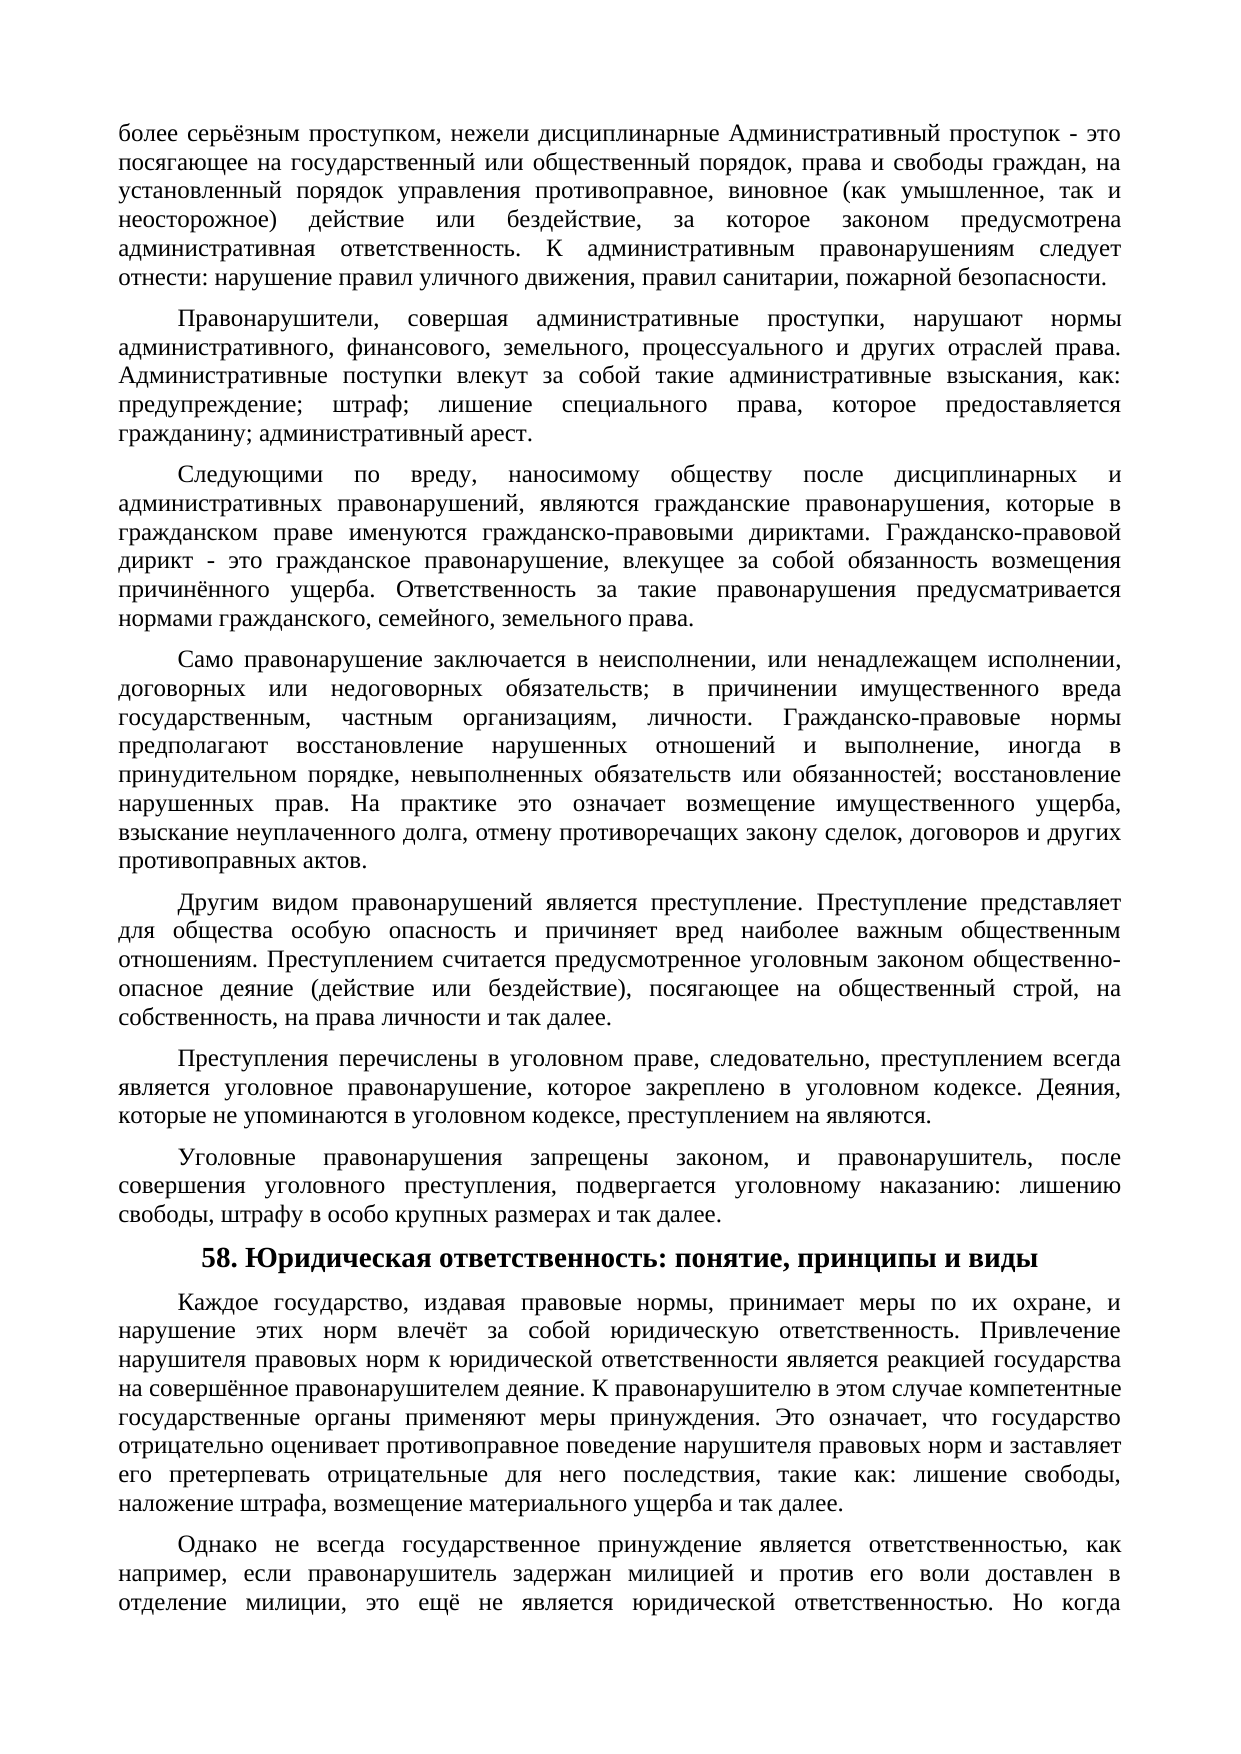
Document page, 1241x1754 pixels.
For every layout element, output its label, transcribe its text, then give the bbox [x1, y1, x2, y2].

text Преступления перечислены в уголовном праве, следовательно, преступлением всегда является уголовное правонарушение, которое закреплено в уголовном кодексе. Деяния, которые не упоминаются в уголовном кодексе, преступлением на являются. [118, 1043, 1122, 1129]
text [118, 1529, 1122, 1615]
text Правонарушители, совершая административные проступки, нарушают нормы административного, финансового, земельного, процессуального и других отраслей права. Административные поступки влекут за собой такие административные взыскания, как: предупреждение; штраф; лишение специального права, которое предоставляется гражданину; административный арест. [118, 303, 1122, 447]
text Другим видом правонарушений является преступление. Преступление представляет для общества особую опасность и причиняет вред наиболее важным общественным отношениям. Преступлением считается предусмотренное уголовным законом общественно-опасное деяние (действие или бездействие), посягающее на общественный строй, на собственность, на права личности и так далее. [118, 887, 1122, 1031]
text 58. Юридическая ответственность: понятие, принципы и виды [118, 1241, 1122, 1274]
text Каждое государство, издавая правовые нормы, принимает меры по их охране, и нарушение этих норм влечёт за собой юридическую ответственность. Привлечение нарушителя правовых норм к юридической ответственности является реакцией государства на совершённое правонарушителем деяние. К правонарушителю в этом случае компетентные государственные органы применяют меры принуждения. Это означает, что государство отрицательно оценивает противоправное поведение нарушителя правовых норм и заставляет его претерпевать отрицательные для него последствия, такие как: лишение свободы, наложение штрафа, возмещение материального ущерба и так далее. [118, 1287, 1122, 1517]
text Уголовные правонарушения запрещены законом, и правонарушитель, после совершения уголовного преступления, подвергается уголовному наказанию: лишению свободы, штрафу в особо крупных размерах и так далее. [118, 1142, 1122, 1228]
text Само правонарушение заключается в неисполнении, или ненадлежащем исполнении, договорных или недоговорных обязательств; в причинении имущественного вреда государственным, частным организациям, личности. Гражданско-правовые нормы предполагают восстановление нарушенных отношений и выполнение, иногда в принудительном порядке, невыполненных обязательств или обязанностей; восстановление нарушенных прав. На практике это означает возмещение имущественного ущерба, взыскание неуплаченного долга, отмену противоречащих закону сделок, договоров и других противоправных актов. [118, 644, 1122, 874]
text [118, 118, 1122, 291]
text Следующими по вреду, наносимому обществу после дисциплинарных и административных правонарушений, являются гражданские правонарушения, которые в гражданском праве именуются гражданско-правовыми дириктами. Гражданско-правовой дирикт - это гражданское правонарушение, влекущее за собой обязанность возмещения причинённого ущерба. Ответственность за такие правонарушения предусматривается нормами гражданского, семейного, земельного права. [118, 459, 1122, 632]
